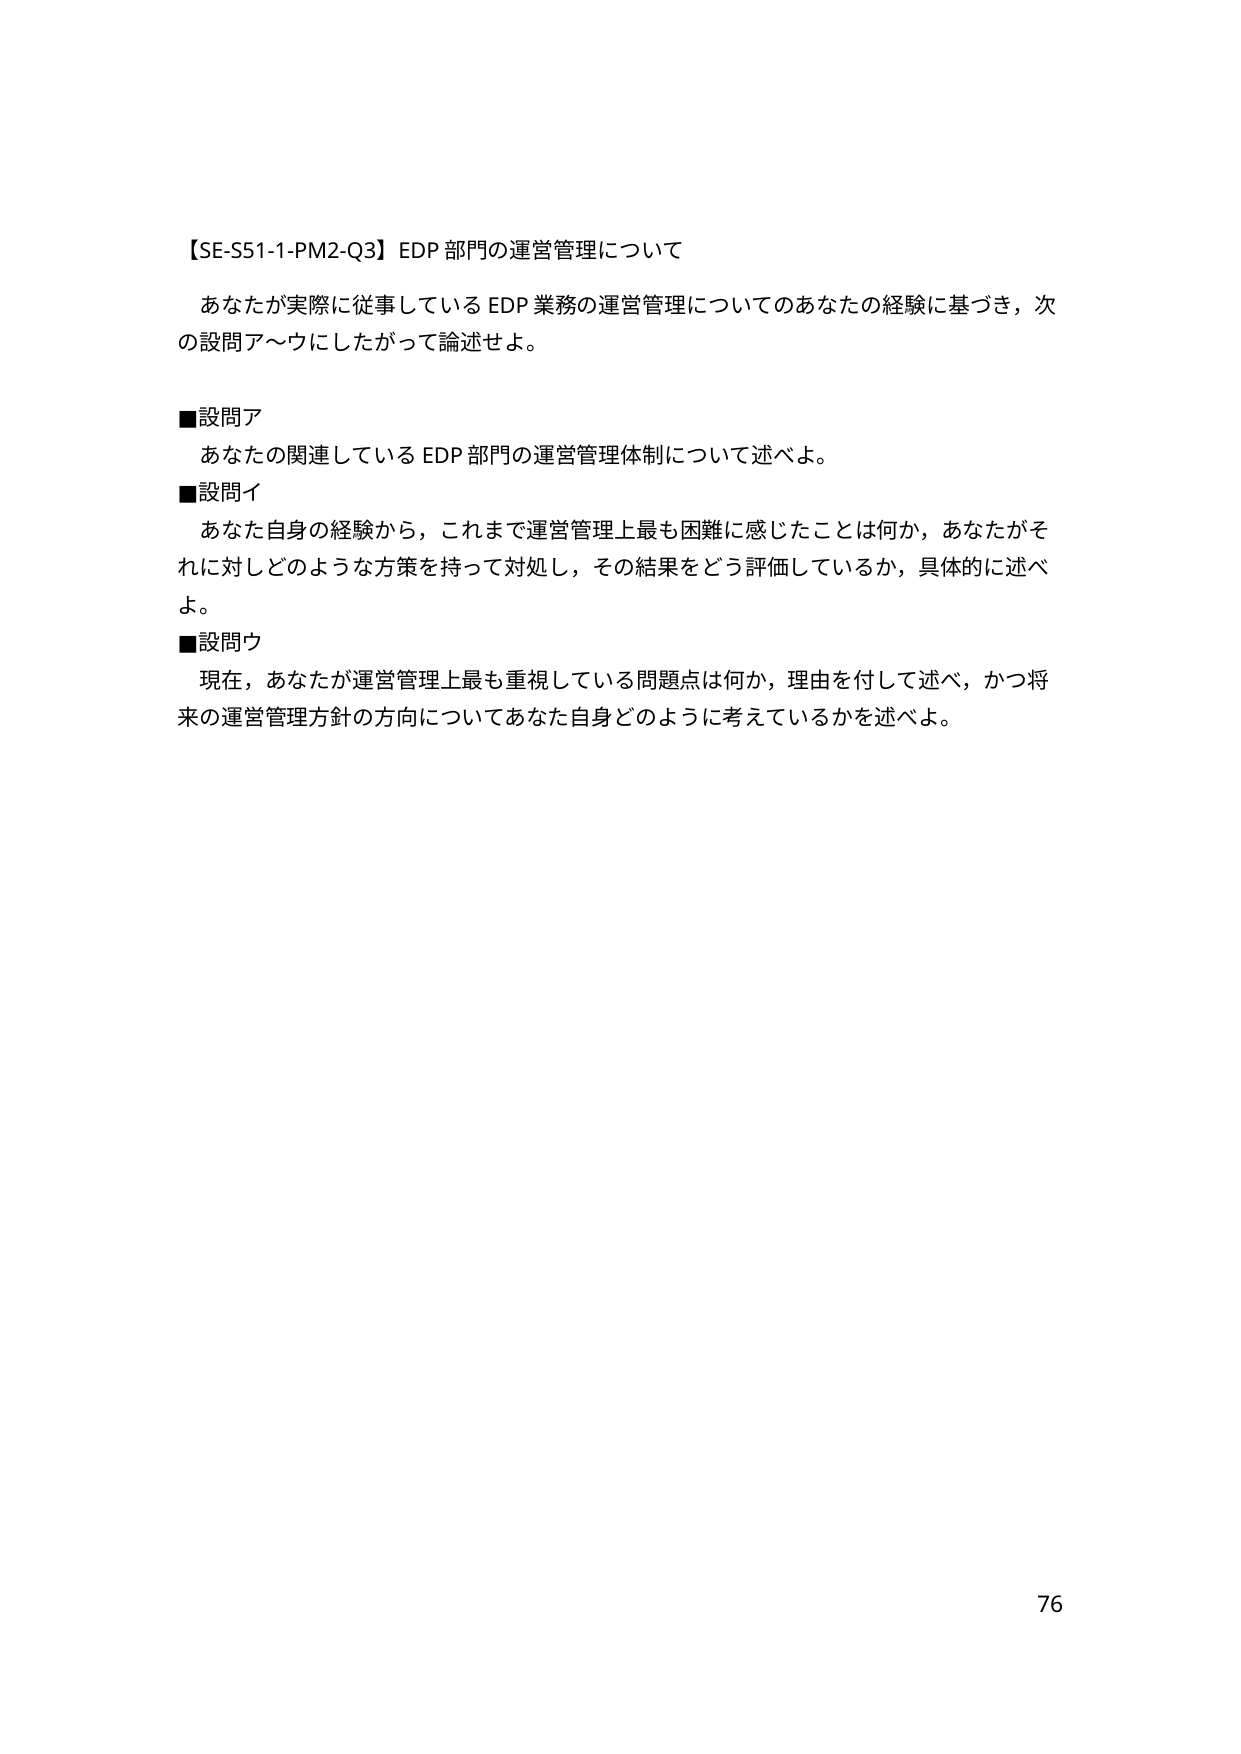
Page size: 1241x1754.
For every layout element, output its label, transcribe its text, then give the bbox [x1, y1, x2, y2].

text あなたが実際に従事しているEDP業務の運営管理についてのあなたの経験に基づき，次の設問ア～ウにしたがって論述せよ。 [177, 285, 1063, 360]
text ■設問ア [177, 397, 1063, 435]
text ■設問イ [177, 472, 1063, 510]
subtitle 【SE-S51-1-PM2-Q3】EDP部門の運営管理について [177, 231, 1063, 268]
text 現在，あなたが運営管理上最も重視している問題点は何か，理由を付して述べ，かつ将来の運営管理方針の方向についてあなた自身どのように考えているかを述べよ。 [177, 660, 1063, 735]
text ■設問ウ [177, 622, 1063, 660]
text あなた自身の経験から，これまで運営管理上最も困難に感じたことは何か，あなたがそれに対しどのような方策を持って対処し，その結果をどう評価しているか，具体的に述べよ。 [177, 510, 1063, 622]
text あなたの関連しているEDP部門の運営管理体制について述べよ。 [177, 435, 1063, 472]
